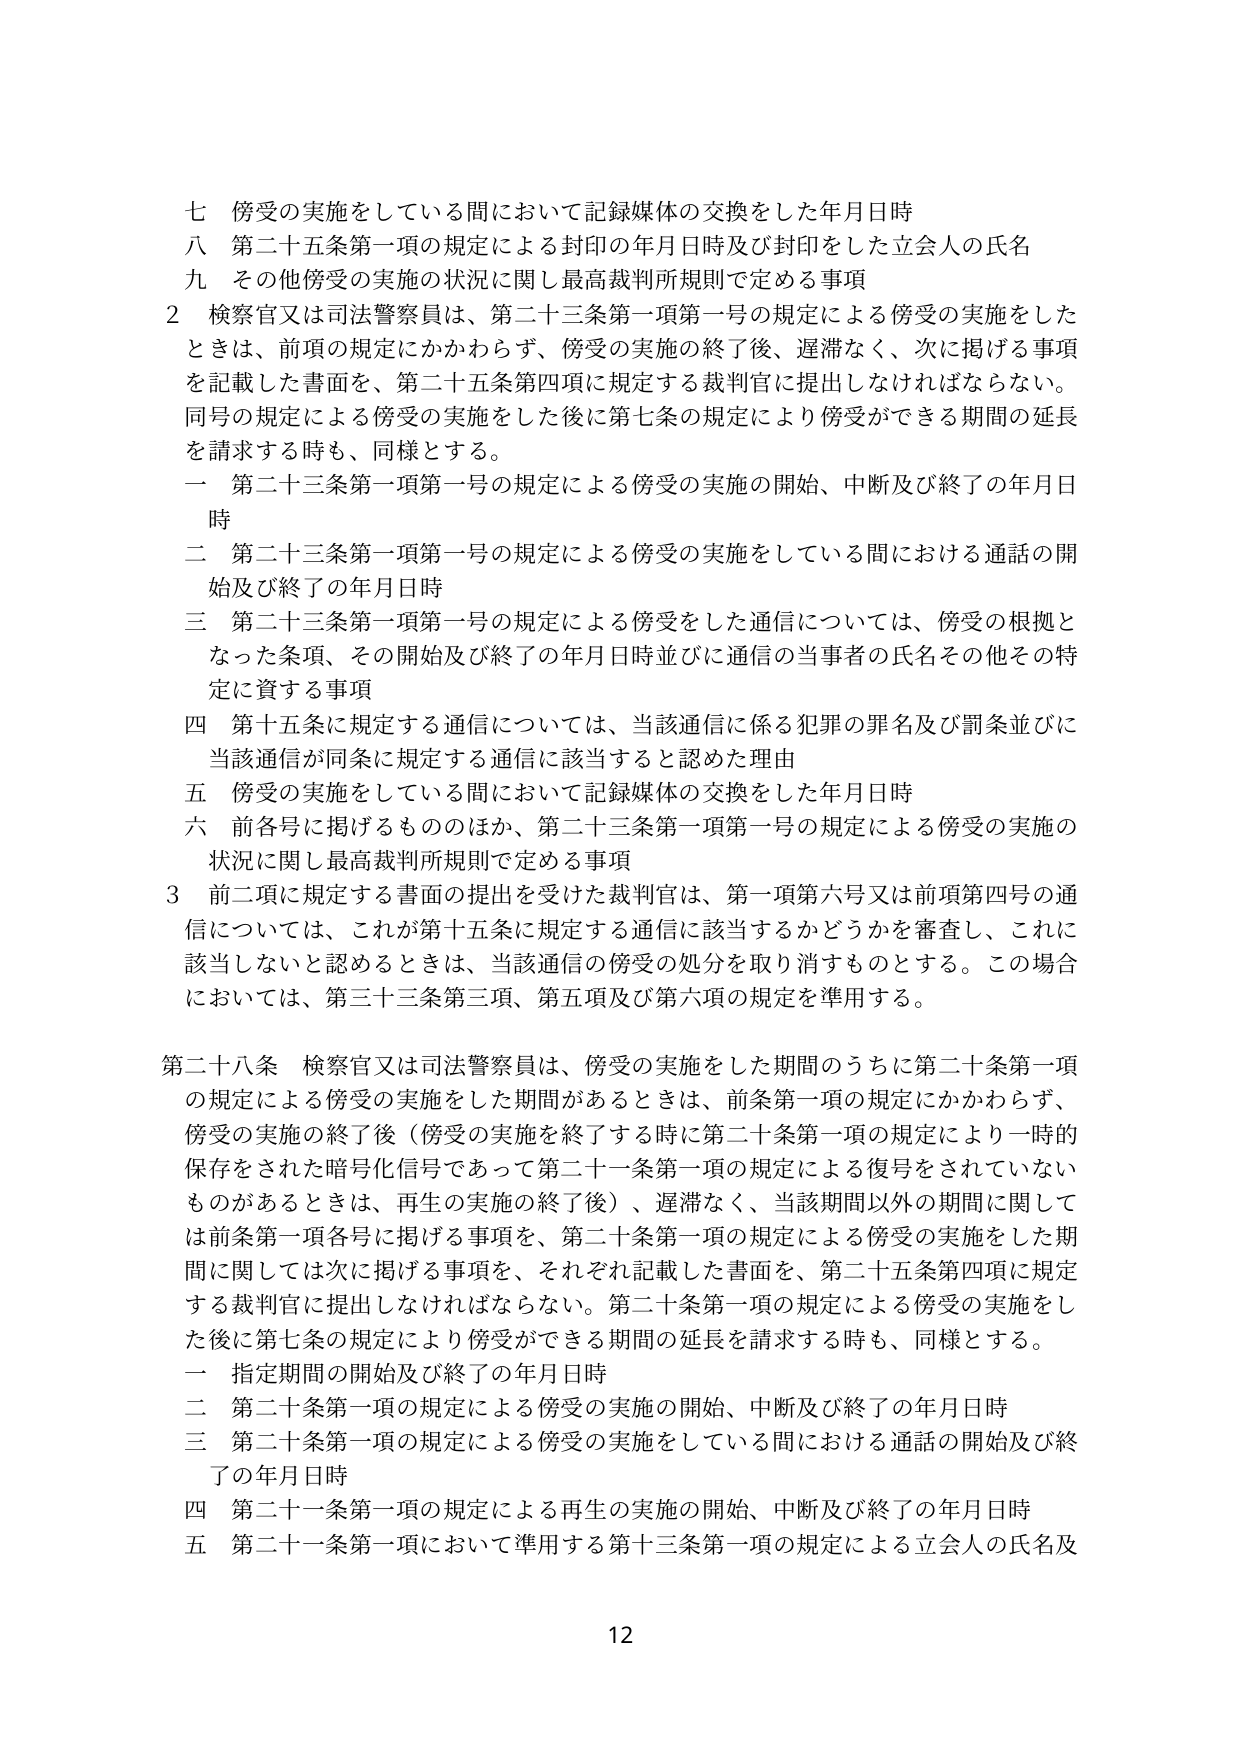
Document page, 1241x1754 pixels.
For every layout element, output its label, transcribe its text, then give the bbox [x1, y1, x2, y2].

text 九 その他傍受の実施の状況に関し最高裁判所規則で定める事項 [184, 262, 1079, 296]
text 八 第二十五条第一項の規定による封印の年月日時及び封印をした立会人の氏名 [184, 228, 1079, 262]
text ２ 検察官又は司法警察員は、第二十三条第一項第一号の規定による傍受の実施をしたときは、前項の規定にかかわらず、傍受の実施の終了後、遅滞なく、次に掲げる事項を記載した書面を、第二十五条第四項に規定する裁判官に提出しなければならない。同号の規定による傍受の実施をした後に第七条の規定により傍受ができる期間の延長を請求する時も、同様とする。 [161, 296, 1079, 467]
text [184, 1526, 1079, 1560]
text 一 指定期間の開始及び終了の年月日時 [184, 1355, 1079, 1389]
text 第二十八条 検察官又は司法警察員は、傍受の実施をした期間のうちに第二十条第一項の規定による傍受の実施をした期間があるときは、前条第一項の規定にかかわらず、傍受の実施の終了後（傍受の実施を終了する時に第二十条第一項の規定により一時的保存をされた暗号化信号であって第二十一条第一項の規定による復号をされていないものがあるときは、再生の実施の終了後）、遅滞なく、当該期間以外の期間に関しては前条第一項各号に掲げる事項を、第二十条第一項の規定による傍受の実施をした期間に関しては次に掲げる事項を、それぞれ記載した書面を、第二十五条第四項に規定する裁判官に提出しなければならない。第二十条第一項の規定による傍受の実施をした後に第七条の規定により傍受ができる期間の延長を請求する時も、同様とする。 [161, 1048, 1079, 1355]
text 六 前各号に掲げるもののほか、第二十三条第一項第一号の規定による傍受の実施の状況に関し最高裁判所規則で定める事項 [184, 809, 1079, 877]
text 四 第十五条に規定する通信については、当該通信に係る犯罪の罪名及び罰条並びに当該通信が同条に規定する通信に該当すると認めた理由 [184, 706, 1079, 774]
text 一 第二十三条第一項第一号の規定による傍受の実施の開始、中断及び終了の年月日時 [184, 467, 1079, 535]
text 二 第二十三条第一項第一号の規定による傍受の実施をしている間における通話の開始及び終了の年月日時 [184, 535, 1079, 604]
text 二 第二十条第一項の規定による傍受の実施の開始、中断及び終了の年月日時 [184, 1389, 1079, 1424]
text 四 第二十一条第一項の規定による再生の実施の開始、中断及び終了の年月日時 [184, 1492, 1079, 1526]
text ３ 前二項に規定する書面の提出を受けた裁判官は、第一項第六号又は前項第四号の通信については、これが第十五条に規定する通信に該当するかどうかを審査し、これに該当しないと認めるときは、当該通信の傍受の処分を取り消すものとする。この場合においては、第三十三条第三項、第五項及び第六項の規定を準用する。 [161, 877, 1079, 1014]
text 五 傍受の実施をしている間において記録媒体の交換をした年月日時 [184, 774, 1079, 809]
text 三 第二十条第一項の規定による傍受の実施をしている間における通話の開始及び終了の年月日時 [184, 1424, 1079, 1492]
text 七 傍受の実施をしている間において記録媒体の交換をした年月日時 [184, 194, 1079, 228]
text 三 第二十三条第一項第一号の規定による傍受をした通信については、傍受の根拠となった条項、その開始及び終了の年月日時並びに通信の当事者の氏名その他その特定に資する事項 [184, 604, 1079, 706]
